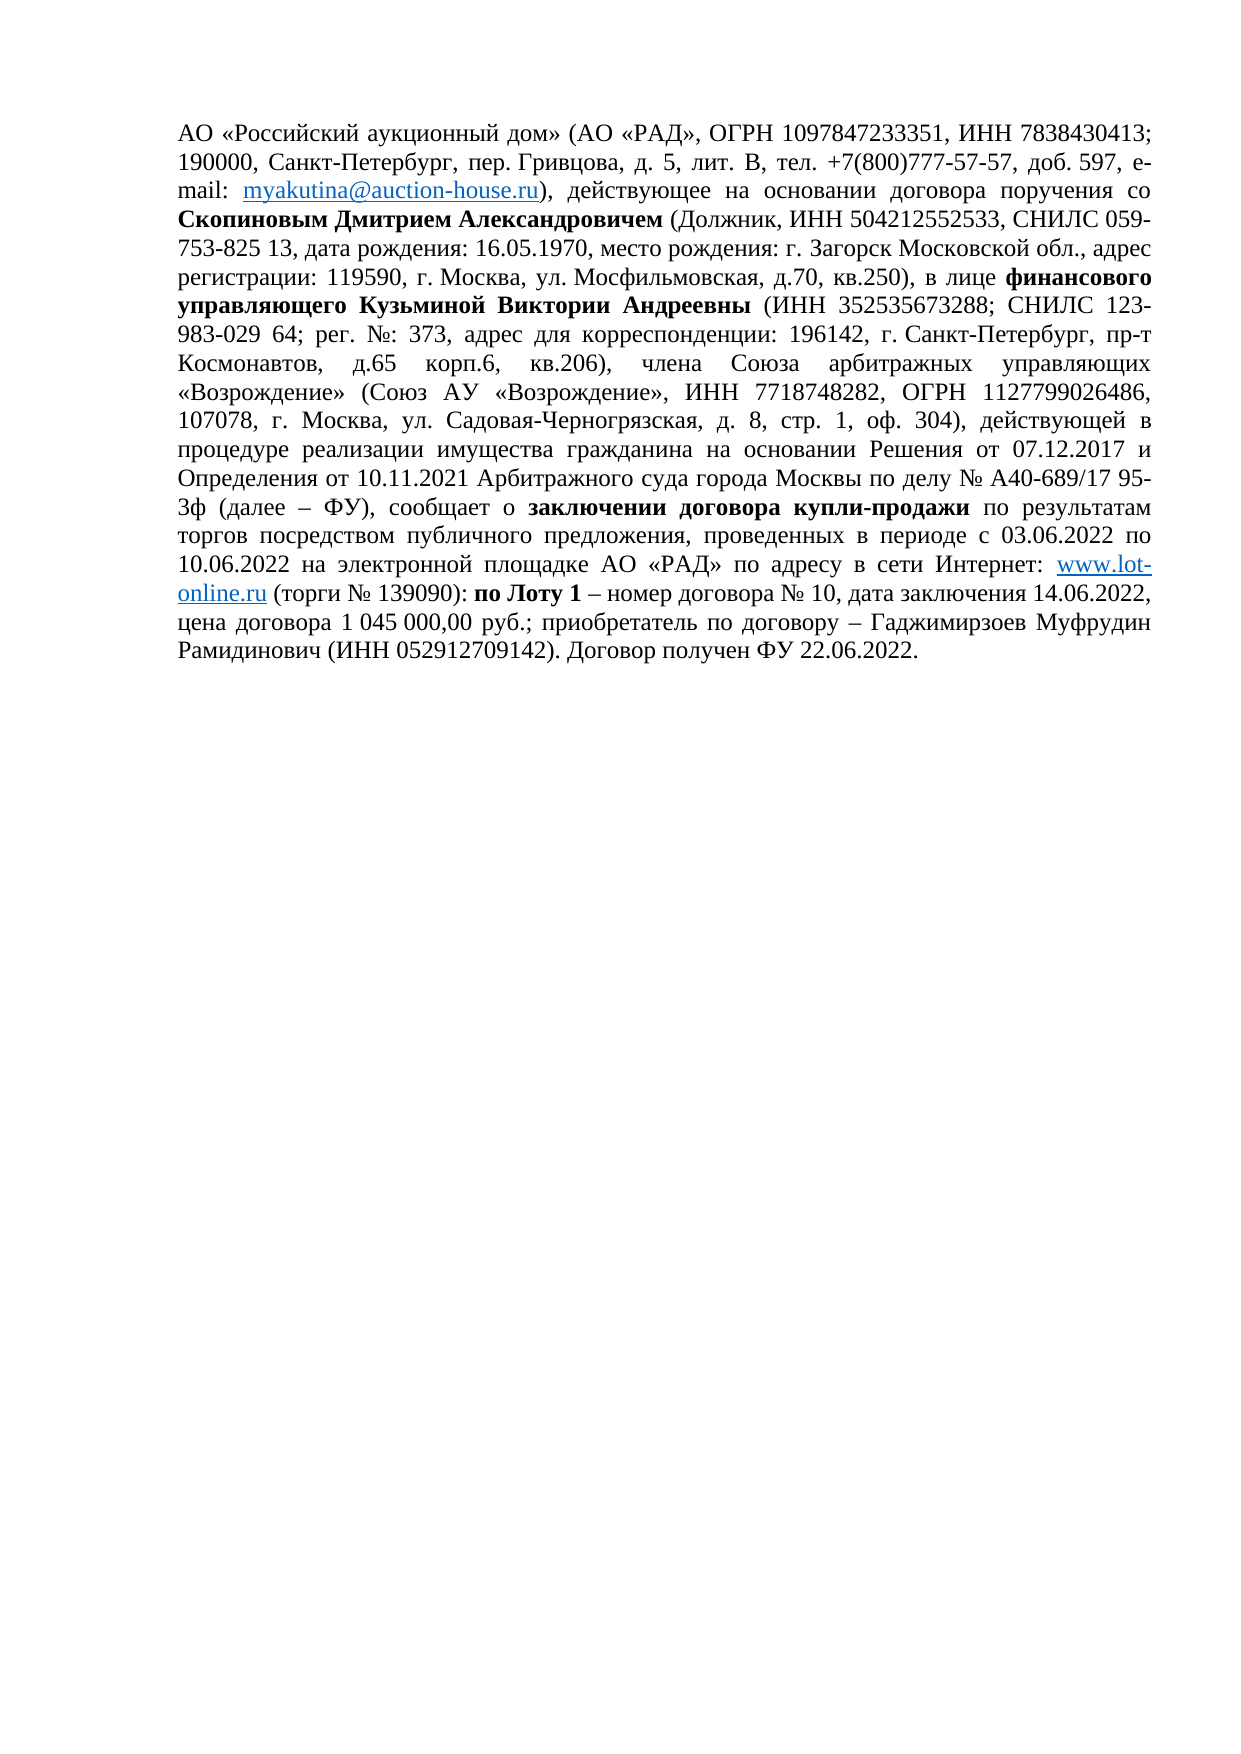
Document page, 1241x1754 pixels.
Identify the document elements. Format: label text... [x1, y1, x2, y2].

text АО «Российский аукционный дом» (АО «РАД», ОГРН 1097847233351, ИНН 7838430413; 190000, Санкт-Петербург, пер. Гривцова, д. 5, лит. В, тел. +7(800)777-57-57, доб. 597, e-mail: myakutina@auction-house.ru), действующее на основании договора поручения со Скопиновым Дмитрием Александровичем (Должник, ИНН 504212552533, СНИЛС 059-753-825 13, дата рождения: 16.05.1970, место рождения: г. Загорск Московской обл., адрес регистрации: 119590, г. Москва, ул. Мосфильмовская, д.70, кв.250), в лице финансового управляющего Кузьминой Виктории Андреевны (ИНН 352535673288; СНИЛС 123-983-029 64; рег. №: 373, адрес для корреспонденции: 196142, г. Санкт-Петербург, пр-т Космонавтов, д.65 корп.6, кв.206), члена Союза арбитражных управляющих «Возрождение» (Союз АУ «Возрождение», ИНН 7718748282, ОГРН 1127799026486, 107078, г. Москва, ул. Садовая-Черногрязская, д. 8, стр. 1, оф. 304), действующей в процедуре реализации имущества гражданина на основании Решения от 07.12.2017 и Определения от 10.11.2021 Арбитражного суда города Москвы по делу № А40-689/17 95-3ф (далее – ФУ), сообщает о заключении договора купли-продажи по результатам торгов посредством публичного предложения, проведенных в периоде с 03.06.2022 по 10.06.2022 на электронной площадке АО «РАД» по адресу в сети Интернет: www.lot-online.ru (торги № 139090): по Лоту 1 – номер договора № 10, дата заключения 14.06.2022, цена договора 1 045 000,00 руб.; приобретатель по договору – Гаджимирзоев Муфрудин Рамидинович (ИНН 052912709142). Договор получен ФУ 22.06.2022. [177, 118, 1152, 664]
